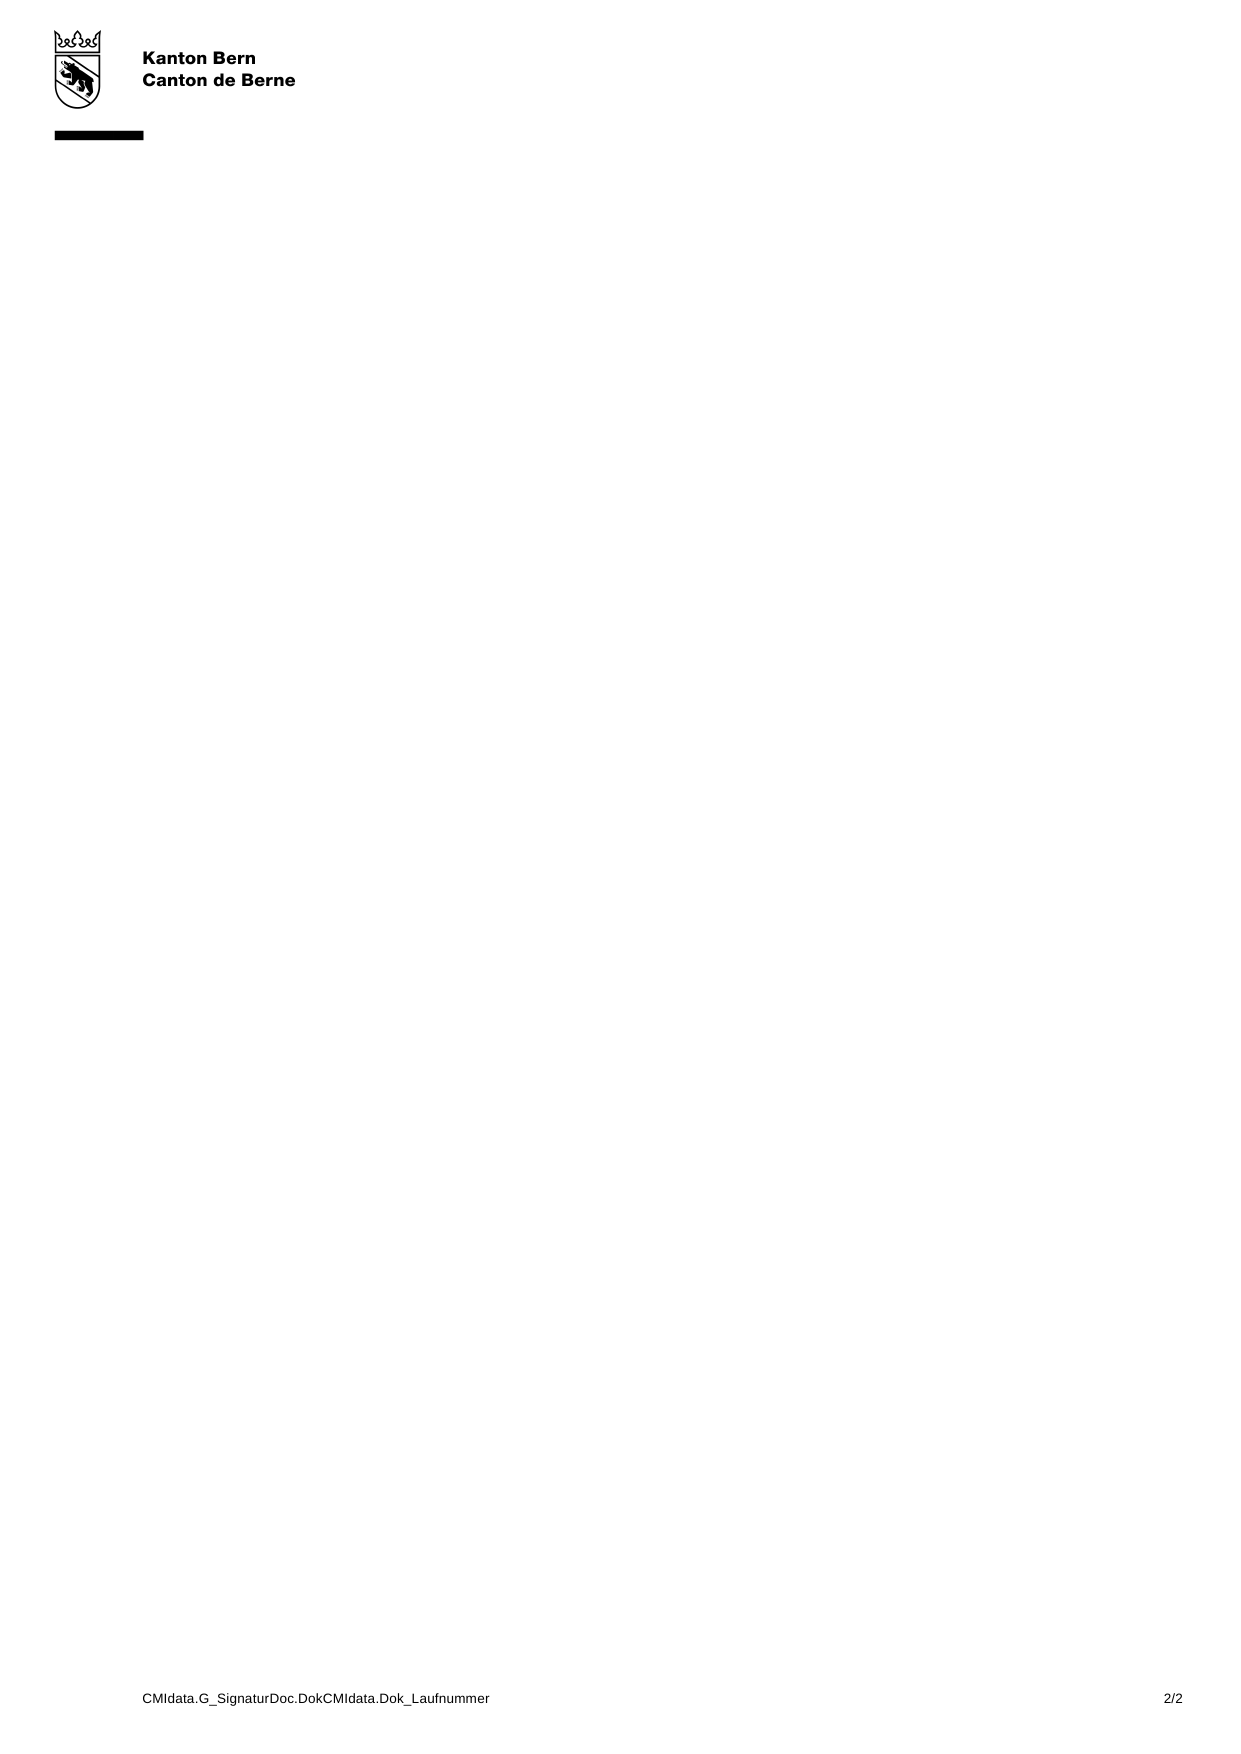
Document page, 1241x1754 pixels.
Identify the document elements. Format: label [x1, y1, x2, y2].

picture [53, 29, 296, 141]
